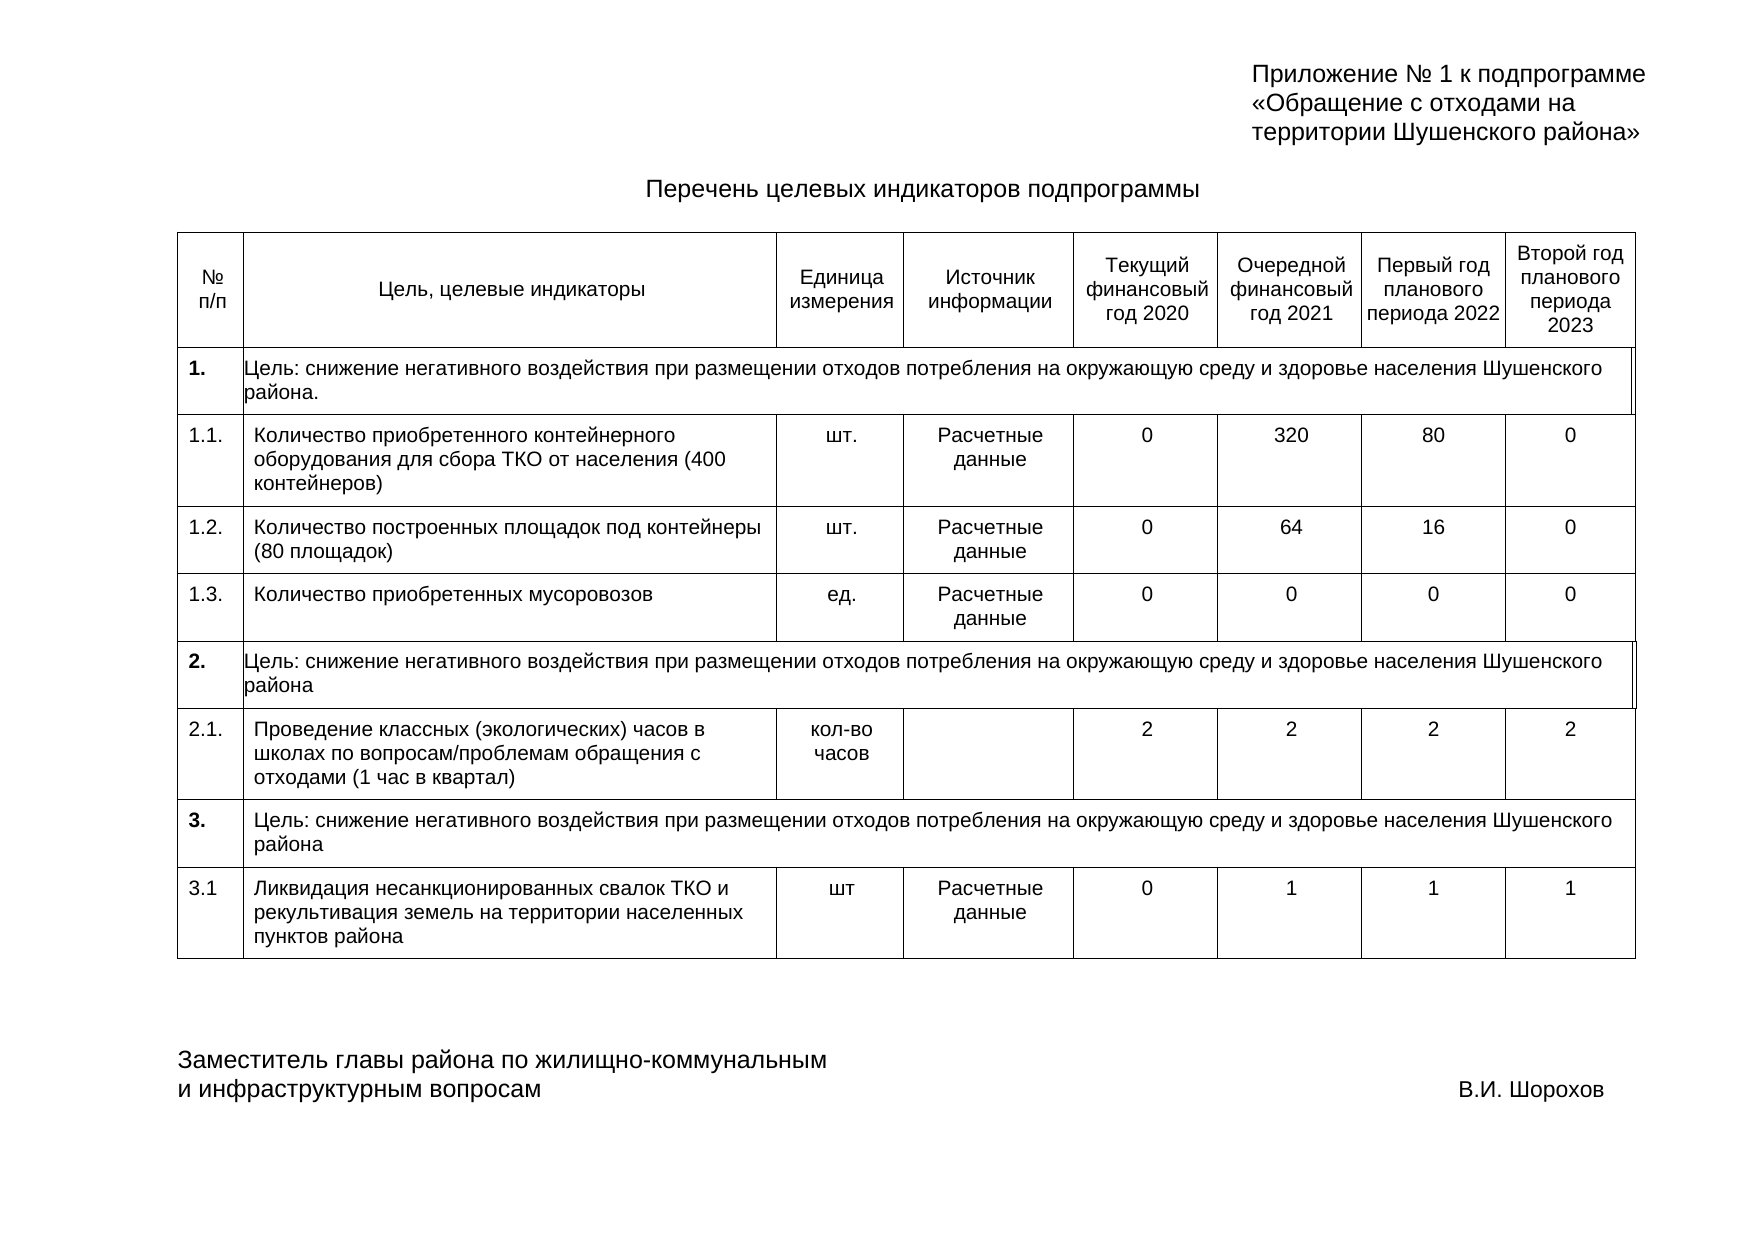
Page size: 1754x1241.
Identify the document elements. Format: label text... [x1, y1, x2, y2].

table_cell 2.1. [178, 709, 243, 799]
table_cell Количество приобретенных мусоровозов [244, 574, 776, 641]
table_cell 0 [1506, 507, 1635, 573]
table_cell Расчетные данные [904, 868, 1073, 958]
table_cell 16 [1362, 507, 1505, 573]
table_header Второй год планового периода 2023 [1506, 233, 1635, 347]
table_cell 0 [1506, 574, 1635, 641]
table_cell 2 [1506, 709, 1635, 799]
text Перечень целевых индикаторов подпрограммы [177, 174, 1668, 203]
table_cell шт. [777, 415, 903, 506]
table_cell 0 [1074, 868, 1217, 958]
table_cell 1.1. [178, 415, 243, 506]
table_cell 320 [1218, 415, 1361, 506]
table_cell 0 [1074, 415, 1217, 506]
table_cell 2. [178, 642, 243, 708]
table_cell 1 [1218, 868, 1361, 958]
table_cell 3. [178, 800, 243, 867]
table_cell Расчетные данные [904, 507, 1073, 573]
table_cell 0 [1362, 574, 1505, 641]
table_cell 0 [1074, 507, 1217, 573]
table_cell 0 [1218, 574, 1361, 641]
table_cell Расчетные данные [904, 574, 1073, 641]
table_cell Количество построенных площадок под контейнеры (80 площадок) [244, 507, 776, 573]
table_header Приложение № 1 к подпрограмме «Обращение с отходами на территории Шушенского района» [1240, 59, 1706, 174]
table_cell Ликвидация несанкционированных свалок ТКО и рекультивация земель на территории населенных пунктов района [244, 868, 776, 958]
table_header Очередной финансовый год 2021 [1218, 233, 1361, 347]
table_cell 2 [1362, 709, 1505, 799]
table_cell ед. [777, 574, 903, 641]
text и инфраструктурным вопросам В.И. Шорохов [177, 1074, 1636, 1103]
table_cell 1. [178, 348, 243, 414]
table_cell 3.1 [178, 868, 243, 958]
table_cell 0 [1074, 574, 1217, 641]
table_header Текущий финансовый год 2020 [1074, 233, 1217, 347]
table_cell шт [777, 868, 903, 958]
table_header № п/п [178, 233, 243, 347]
table_cell 1.3. [178, 574, 243, 641]
table_cell Цель: снижение негативного воздействия при размещении отходов потребления на окружающую среду и здоровье населения Шушенского района [244, 642, 1632, 708]
table_cell 2 [1074, 709, 1217, 799]
table_header Первый год планового периода 2022 [1362, 233, 1505, 347]
table_cell [904, 709, 1073, 799]
table_header Единица измерения [777, 233, 903, 347]
table_header Источник информации [904, 233, 1073, 347]
table_cell шт. [777, 507, 903, 573]
text Заместитель главы района по жилищно-коммунальным [177, 1045, 1636, 1074]
table_cell 1 [1506, 868, 1635, 958]
table_cell 80 [1362, 415, 1505, 506]
table_cell Цель: снижение негативного воздействия при размещении отходов потребления на окружающую среду и здоровье населения Шушенского района. [244, 348, 1631, 414]
table_header Цель, целевые индикаторы [244, 233, 776, 347]
table_cell 2 [1218, 709, 1361, 799]
table_cell 64 [1218, 507, 1361, 573]
table_cell Проведение классных (экологических) часов в школах по вопросам/проблемам обращения с отходами (1 час в квартал) [244, 709, 776, 799]
table_cell Расчетные данные [904, 415, 1073, 506]
table_cell кол-во часов [777, 709, 903, 799]
table_cell 1.2. [178, 507, 243, 573]
table_cell Цель: снижение негативного воздействия при размещении отходов потребления на окружающую среду и здоровье населения Шушенского района [244, 800, 1635, 867]
table_cell 0 [1506, 415, 1635, 506]
table_cell 1 [1362, 868, 1505, 958]
table_cell Количество приобретенного контейнерного оборудования для сбора ТКО от населения (400 контейнеров) [244, 415, 776, 506]
